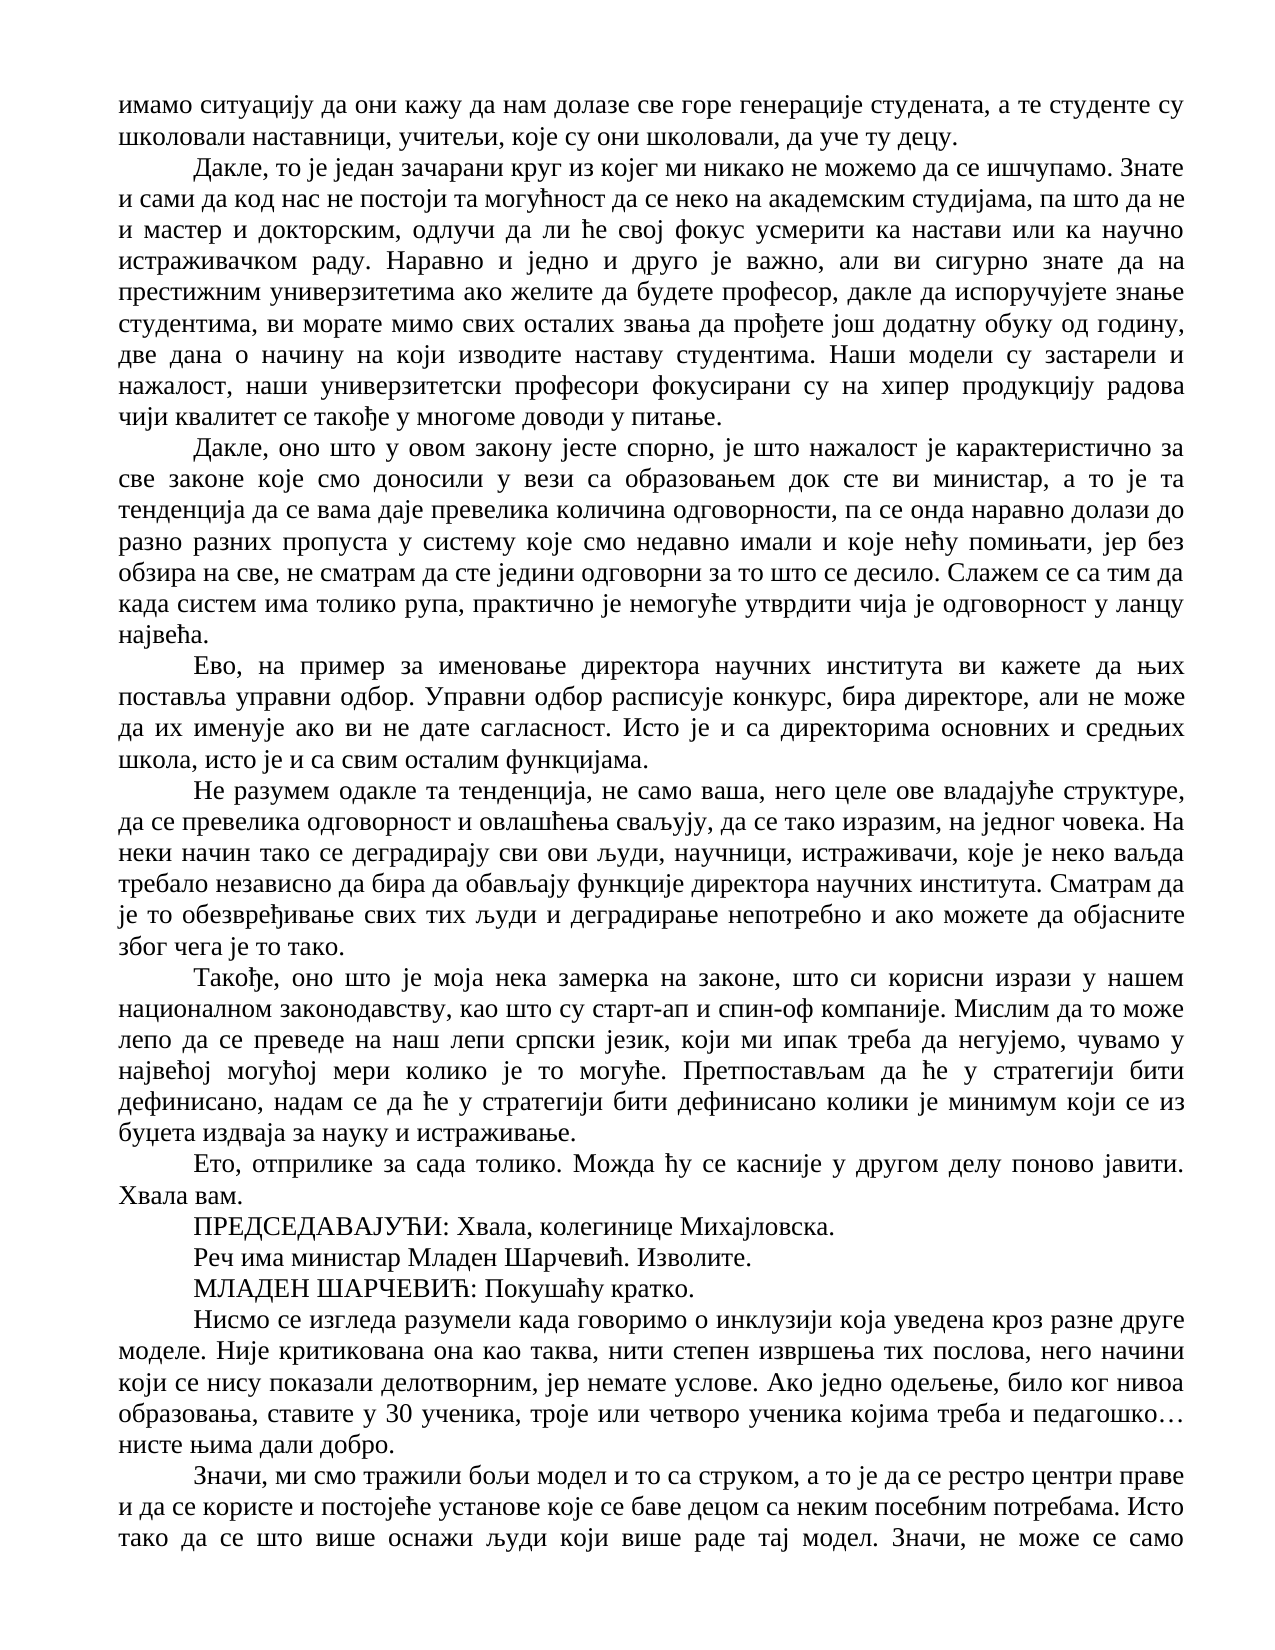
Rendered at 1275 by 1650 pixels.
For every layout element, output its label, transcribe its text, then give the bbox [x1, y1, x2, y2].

text Ето, отприлике за сада толико. Можда ћу се касније у другом делу поново јавити. Хвала вам. [118, 1148, 1186, 1210]
text Дакле, оно што у овом закону јесте спорно, је што нажалост је карактеристично за све законе које смо доносили у вези са образовањем док сте ви министар, а то је та тенденција да се вама даје превелика количина одговорности, па се онда наравно долази до разно разних пропуста у систему које смо недавно имали и које нећу помињати, јер без обзира на све, не сматрам да сте једини одговорни за то што се десило. Слажем се са тим да када систем има толико рупа, практично је немогуће утврдити чија је одговорност у ланцу највећа. [118, 431, 1186, 649]
text Не разумем одакле та тенденција, не само ваша, него целе ове владајуће структуре, да се превелика одговорност и овлашћења сваљују, да се тако изразим, на једног човека. На неки начин тако се деградирају сви ови људи, научници, истраживачи, које је неко ваљда требало независно да бира да обављају функције директора научних института. Сматрам да је то обезвређивање свих тих људи и деградирање непотребно и ако можете да објасните због чега је то тако. [118, 774, 1186, 961]
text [118, 89, 1186, 151]
text МЛАДЕН ШАРЧЕВИЋ: Покушаћу кратко. [118, 1272, 1186, 1303]
text Дакле, то је један зачарани круг из којег ми никако не можемо да се ишчупамо. Знате и сами да код нас не постоји та могућност да се неко на академским студијама, па што да не и мастер и докторским, одлучи да ли ће свој фокус усмерити ка настави или ка научно истраживачком раду. Наравно и једно и друго је важно, али ви сигурно знате да на престижним универзитетима ако желите да будете професор, дакле да испоручујете знање студентима, ви морате мимо свих осталих звања да прођете још додатну обуку од годину, две дана о начину на који изводите наставу студентима. Наши модели су застарели и нажалост, наши универзитетски професори фокусирани су на хипер продукцију радова чији квалитет се такође у многоме доводи у питање. [118, 151, 1186, 431]
text Такође, оно што је моја нека замерка на законе, што си корисни изрази у нашем националном законодавству, као што су старт-ап и спин-оф компаније. Мислим да то може лепо да се преведе на наш лепи српски језик, који ми ипак треба да негујемо, чувамо у највећој могућој мери колико је то могуће. Претпостављам да ће у стратегији бити дефинисано, надам се да ће у стратегији бити дефинисано колики је минимум који се из буџета издваја за науку и истраживање. [118, 961, 1186, 1148]
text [118, 1459, 1186, 1552]
text ПРЕДСЕДАВАЈУЋИ: Хвала, колегинице Михајловска. [118, 1210, 1186, 1241]
text Ево, на пример за именовање директора научних института ви кажете да њих поставља управни одбор. Управни одбор расписује конкурс, бира директоре, али не може да их именује ако ви не дате сагласност. Исто је и са директорима основних и средњих школа, исто је и са свим осталим функцијама. [118, 649, 1186, 774]
text Реч има министар Младен Шарчевић. Изволите. [118, 1241, 1186, 1272]
text Нисмо се изгледа разумели када говоримо о инклузији која уведена кроз разне друге моделе. Није критикована она као таква, нити степен извршења тих послова, него начини који се нису показали делотворним, јер немате услове. Ако једно одељење, било ког нивоа образовања, ставите у 30 ученика, троје или четворо ученика којима треба и педагошко…нисте њима дали добро. [118, 1303, 1186, 1459]
